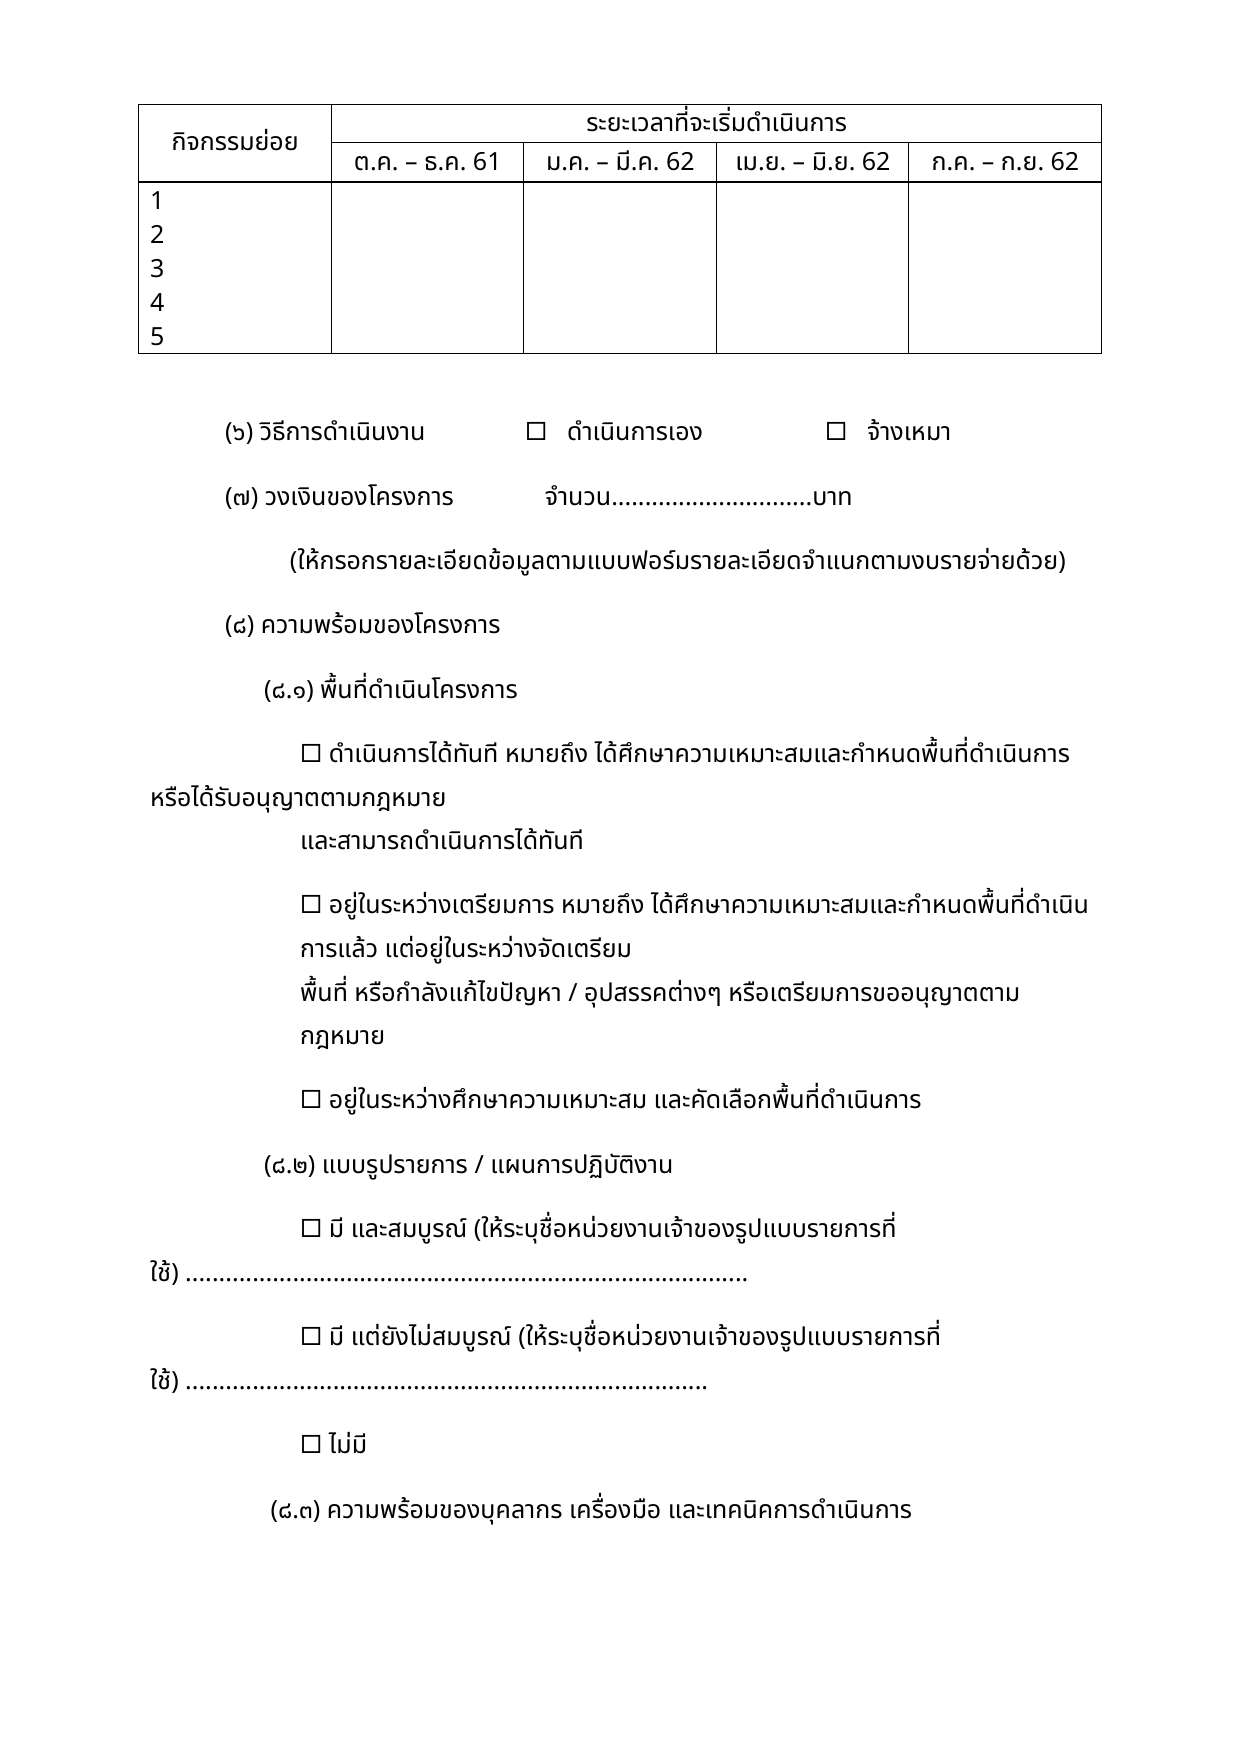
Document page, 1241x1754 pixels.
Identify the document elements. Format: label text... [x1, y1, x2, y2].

table_cell [717, 183, 908, 353]
text (ให้กรอกรายละเอียดข้อมูลตามแบบฟอร์มรายละเอียดจำแนกตามงบรายจ่ายด้วย) [150, 543, 1090, 581]
table_cell [332, 183, 523, 353]
text และสามารถดำเนินการได้ทันที [300, 823, 1090, 861]
text มี และสมบูรณ์ (ให้ระบุชื่อหน่วยงานเจ้าของรูปแบบรายการที่ใช้) .................................................................................... [150, 1211, 1090, 1292]
table_cell เม.ย. – มิ.ย. 62 [717, 143, 908, 181]
text อยู่ในระหว่างเตรียมการ หมายถึง ได้ศึกษาความเหมาะสมและกำหนดพื้นที่ดำเนินการแล้ว แต่อยู่ในระหว่างจัดเตรียม [300, 887, 1090, 968]
text (๘.๑) พื้นที่ดำเนินโครงการ [150, 672, 1090, 710]
table_header กิจกรรมย่อย [139, 105, 331, 181]
text ไม่มี [150, 1427, 1090, 1465]
text พื้นที่ หรือกำลังแก้ไขปัญหา / อุปสรรคต่างๆ หรือเตรียมการขออนุญาตตามกฎหมาย [300, 974, 1090, 1056]
text (๘) ความพร้อมของโครงการ [150, 607, 1090, 645]
table_cell [909, 183, 1101, 353]
table_header ระยะเวลาที่จะเริ่มดำเนินการ [332, 105, 1101, 142]
text มี แต่ยังไม่สมบูรณ์ (ให้ระบุชื่อหน่วยงานเจ้าของรูปแบบรายการที่ใช้) .............................................................................. [150, 1319, 1090, 1401]
table_cell 1 2 3 4 5 [139, 183, 331, 353]
text (๗) วงเงินของโครงการ จำนวน..............................บาท [150, 478, 1090, 516]
table_cell [524, 183, 716, 353]
text ดำเนินการได้ทันที หมายถึง ได้ศึกษาความเหมาะสมและกำหนดพื้นที่ดำเนินการหรือได้รับอนุญาตตามกฎหมาย [150, 736, 1090, 817]
table_cell ม.ค. – มี.ค. 62 [524, 143, 716, 181]
table_cell ก.ค. – ก.ย. 62 [909, 143, 1101, 181]
text อยู่ในระหว่างศึกษาความเหมาะสม และคัดเลือกพื้นที่ดำเนินการ [300, 1082, 1090, 1120]
table_cell ต.ค. – ธ.ค. 61 [332, 143, 523, 181]
text (๖) วิธีการดำเนินงาน ดำเนินการเอง จ้างเหมา [150, 414, 1090, 452]
text (๘.๒) แบบรูปรายการ / แผนการปฏิบัติงาน [150, 1146, 1090, 1184]
text (๘.๓) ความพร้อมของบุคลากร เครื่องมือ และเทคนิคการดำเนินการ [150, 1491, 1090, 1529]
